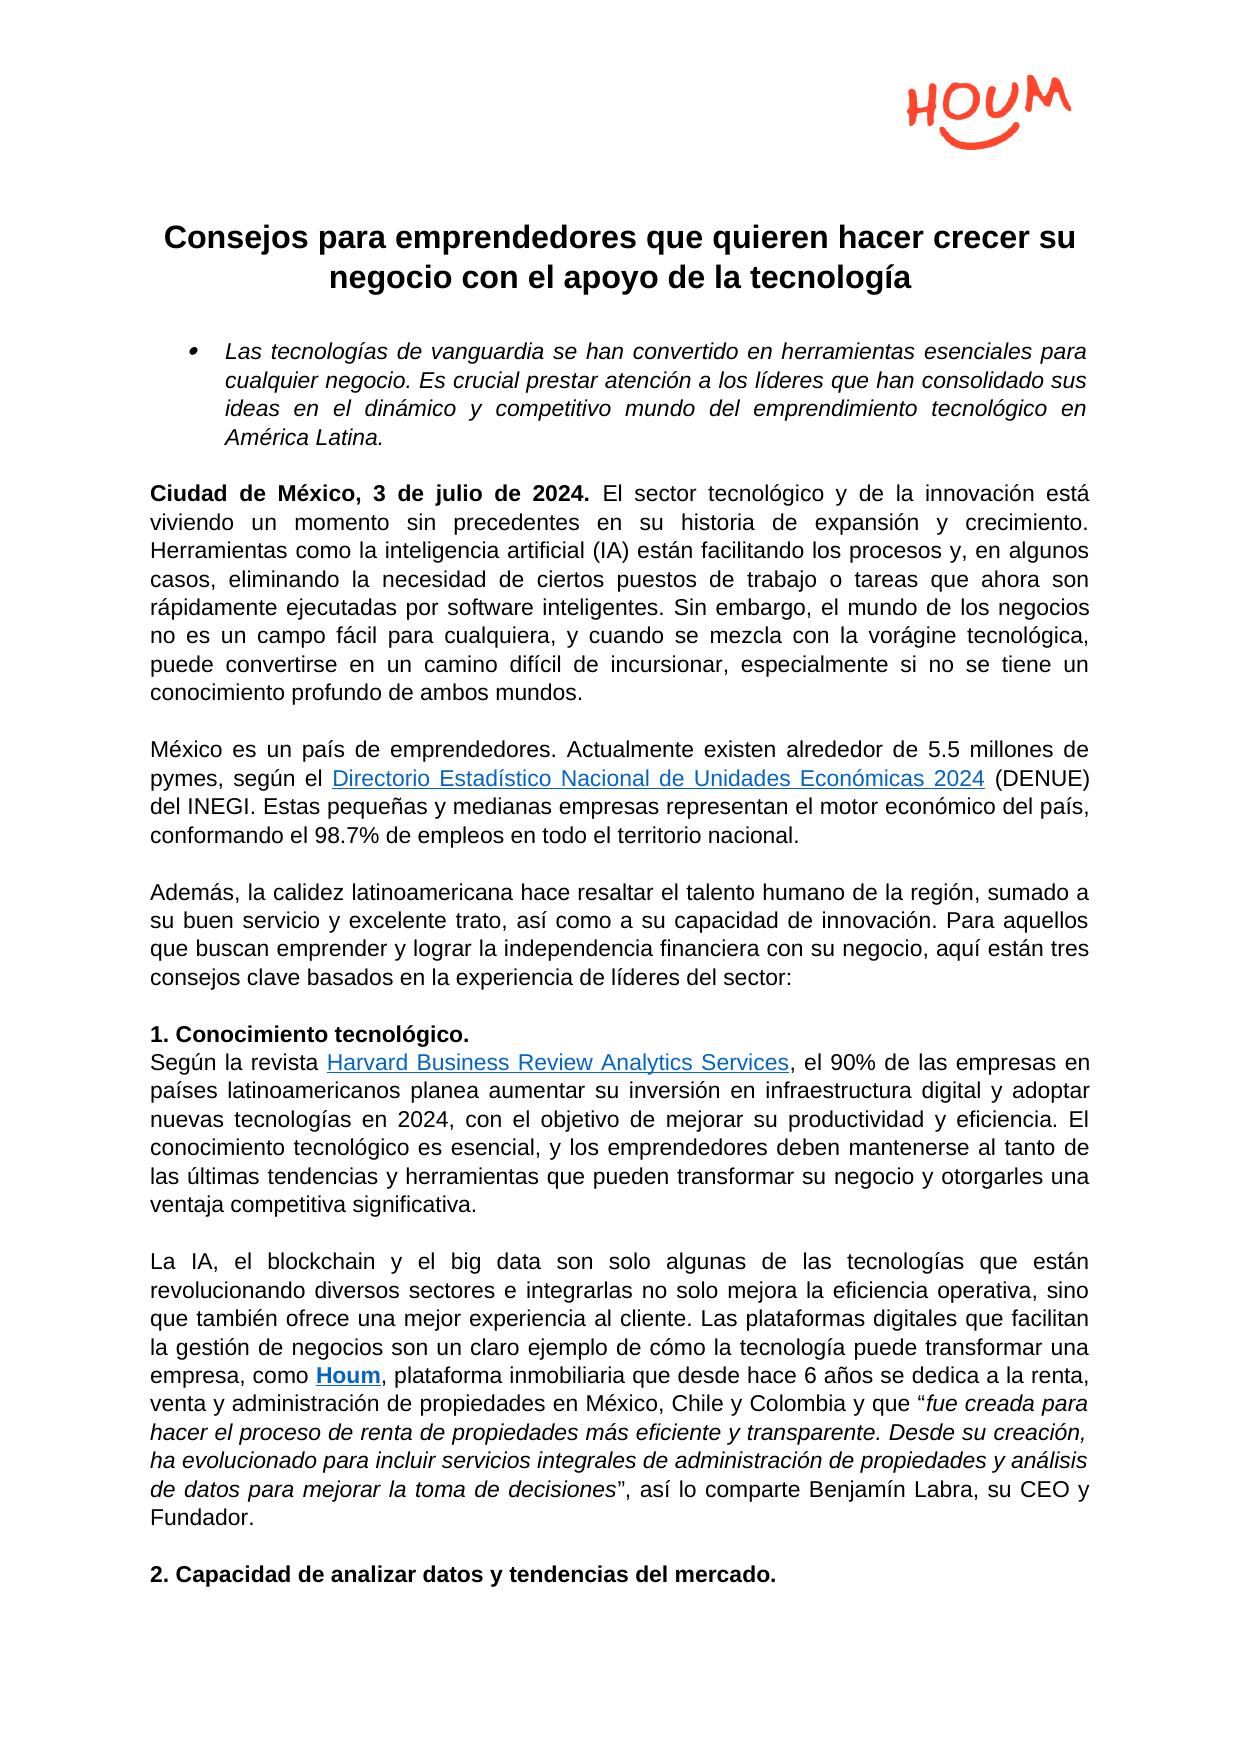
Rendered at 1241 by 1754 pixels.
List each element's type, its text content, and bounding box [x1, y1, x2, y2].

text México es un país de emprendedores. Actualmente existen alrededor de 5.5 millones de pymes, según el Directorio Estadístico Nacional de Unidades Económicas 2024 (DENUE) del INEGI. Estas pequeñas y medianas empresas representan el motor económico del país, conformando el 98.7% de empleos en todo el territorio nacional. [150, 736, 1090, 848]
text Según la revista Harvard Business Review Analytics Services, el 90% de las empresas en países latinoamericanos planea aumentar su inversión en infraestructura digital y adoptar nuevas tecnologías en 2024, con el objetivo de mejorar su productividad y eficiencia. El conocimiento tecnológico es esencial, y los emprendedores deben mantenerse al tanto de las últimas tendencias y herramientas que pueden transformar su negocio y otorgarles una ventaja competitiva significativa. [150, 1049, 1090, 1218]
list Las tecnologías de vanguardia se han convertido en herramientas esenciales para cualquier negocio. Es crucial prestar atención a los líderes que han consolidado sus ideas en el dinámico y competitivo mundo del emprendimiento tecnológico en América Latina. [187, 338, 1090, 450]
text Consejos para emprendedores que quieren hacer crecer su negocio con el apoyo de la tecnología [150, 218, 1090, 295]
text Ciudad de México, 3 de julio de 2024. El sector tecnológico y de la innovación está viviendo un momento sin precedentes en su historia de expansión y crecimiento. Herramientas como la inteligencia artificial (IA) están facilitando los procesos y, en algunos casos, eliminando la necesidad de ciertos puestos de trabajo o tareas que ahora son rápidamente ejecutadas por software inteligentes. Sin embargo, el mundo de los negocios no es un campo fácil para cualquiera, y cuando se mezcla con la vorágine tecnológica, puede convertirse en un camino difícil de incursionar, especialmente si no se tiene un conocimiento profundo de ambos mundos. [150, 480, 1090, 706]
text 2. Capacidad de analizar datos y tendencias del mercado. [150, 1561, 1090, 1587]
text 1. Conocimiento tecnológico. [150, 1021, 1090, 1047]
text Además, la calidez latinoamericana hace resaltar el talento humano de la región, sumado a su buen servicio y excelente trato, así como a su capacidad de innovación. Para aquellos que buscan emprender y lograr la independencia financiera con su negocio, aquí están tres consejos clave basados en la experiencia de líderes del sector: [150, 878, 1090, 990]
text La IA, el blockchain y el big data son solo algunas de las tecnologías que están revolucionando diversos sectores e integrarlas no solo mejora la eficiencia operativa, sino que también ofrece una mejor experiencia al cliente. Las plataformas digitales que facilitan la gestión de negocios son un claro ejemplo de cómo la tecnología puede transformar una empresa, como Houm, plataforma inmobiliaria que desde hace 6 años se dedica a la renta, venta y administración de propiedades en México, Chile y Colombia y que “fue creada para hacer el proceso de renta de propiedades más eficiente y transparente. Desde su creación, ha evolucionado para incluir servicios integrales de administración de propiedades y análisis de datos para mejorar la toma de decisiones”, así lo comparte Benjamín Labra, su CEO y Fundador. [150, 1248, 1090, 1530]
